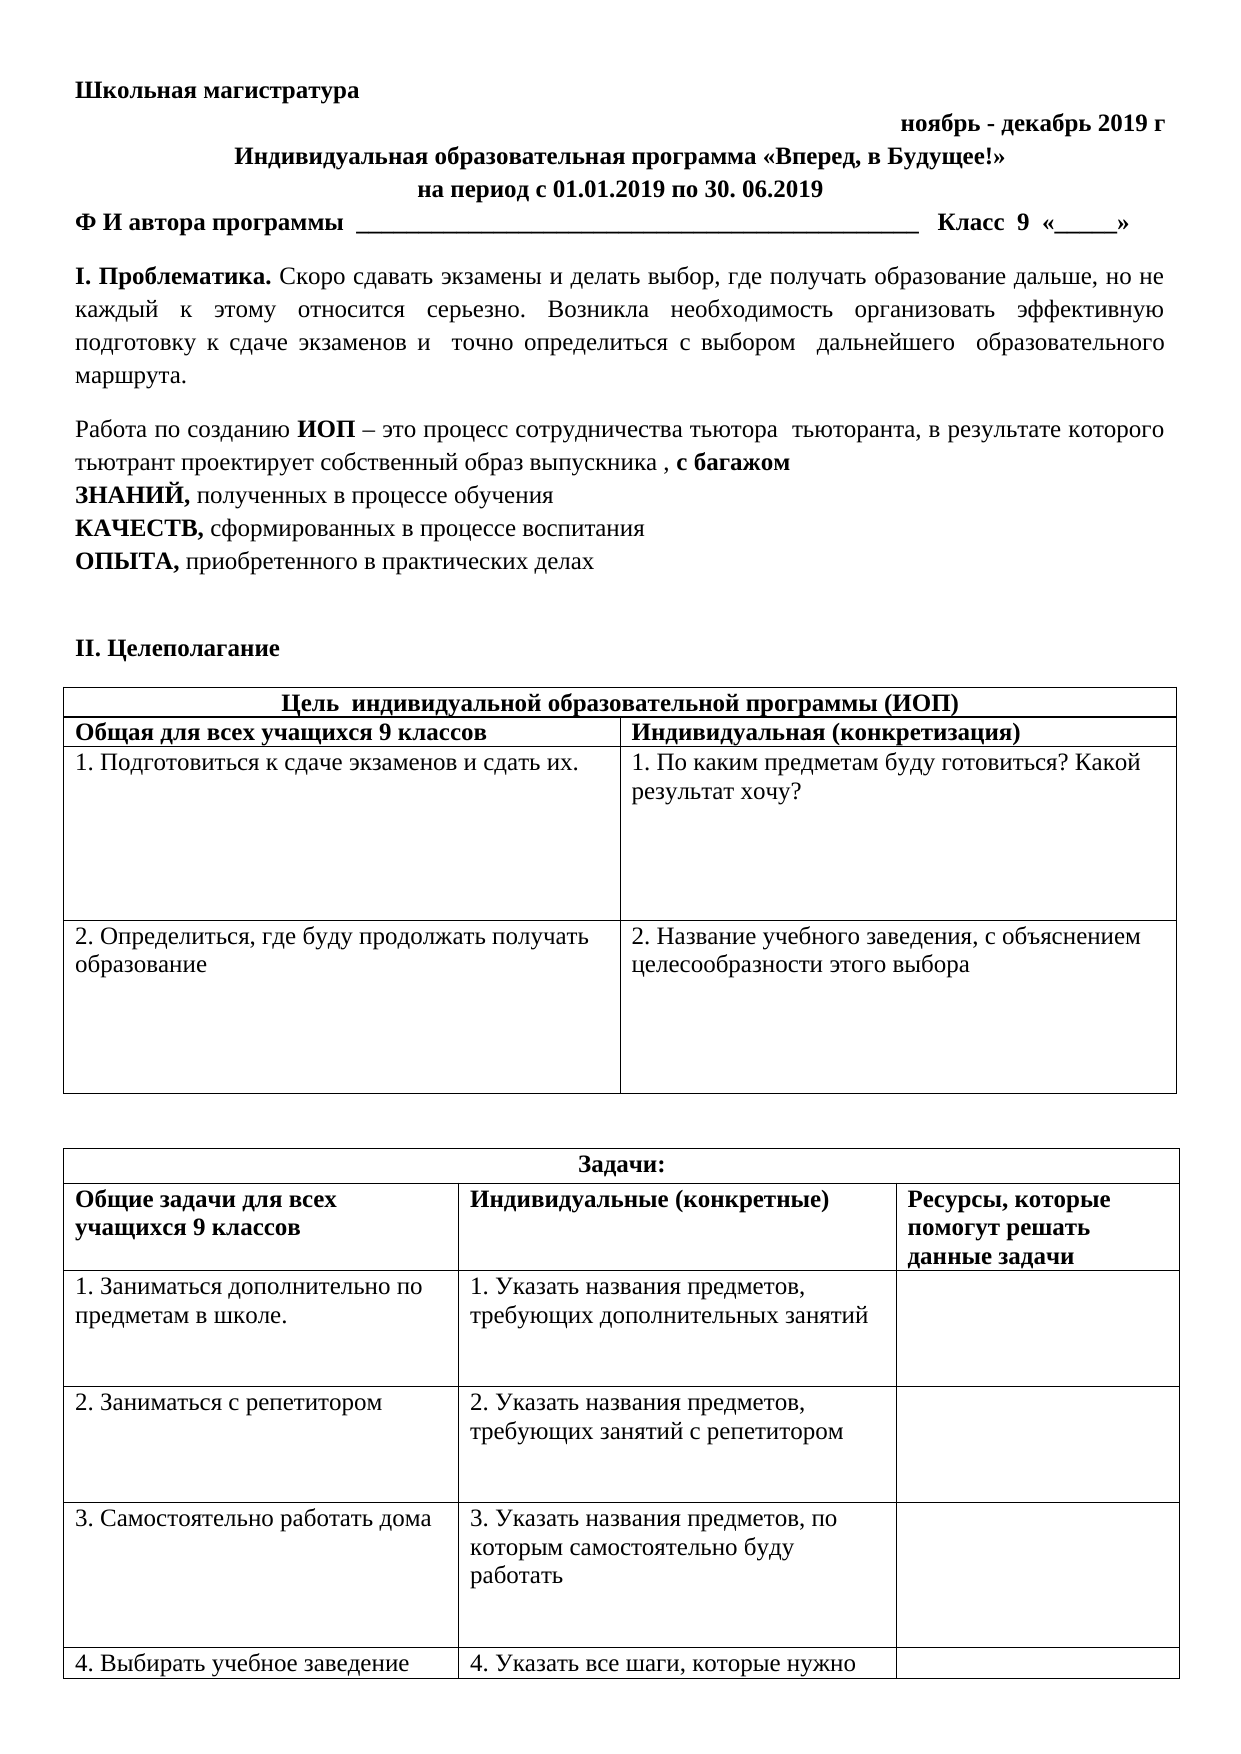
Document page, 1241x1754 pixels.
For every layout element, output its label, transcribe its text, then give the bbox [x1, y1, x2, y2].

table_cell 1. Подготовиться к сдаче экзаменов и сдать их. [64, 747, 620, 920]
text ноябрь - декабрь 2019 г [75, 108, 1165, 137]
table_cell Индивидуальные (конкретные) [459, 1184, 896, 1270]
table_cell 1. По каким предметам буду готовиться? Какой результат хочу? [621, 747, 1176, 920]
table_cell 3. Указать названия предметов, по которым самостоятельно буду работать [459, 1503, 896, 1647]
table_cell Ресурсы, которые помогут решать данные задачи [897, 1184, 1179, 1270]
table_cell 1. Заниматься дополнительно по предметам в школе. [64, 1271, 458, 1386]
table_cell Общая для всех учащихся 9 классов [64, 718, 620, 746]
table_cell [897, 1271, 1179, 1386]
table_cell [897, 1387, 1179, 1502]
table_cell [897, 1648, 1179, 1678]
text КАЧЕСТВ, сформированных в процессе воспитания [75, 513, 1165, 542]
table_header Цель индивидуальной образовательной программы (ИОП) [64, 688, 1176, 716]
text I. Проблематика. Скоро сдавать экзамены и делать выбор, где получать образование дальше, но не каждый к этому относится серьезно. Возникла необходимость организовать эффективную подготовку к сдаче экзаменов и точно определиться c выбором дальнейшего образовательного маршрута. [75, 261, 1165, 389]
table_cell [897, 1503, 1179, 1647]
text ОПЫТА, приобретенного в практических делах [75, 546, 1165, 575]
table_cell 2. Заниматься с репетитором [64, 1387, 458, 1502]
text II. Целеполагание [75, 633, 1165, 662]
table_header Задачи: [64, 1149, 1179, 1183]
table_cell 2. Указать названия предметов, требующих занятий с репетитором [459, 1387, 896, 1502]
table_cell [64, 1648, 458, 1678]
text Работа по созданию ИОП – это процесс сотрудничества тьютора тьюторанта, в результате которого тьютрант проектирует собственный образ выпускника , с багажом [75, 414, 1165, 476]
text Индивидуальная образовательная программа «Вперед, в Будущее!» [75, 141, 1165, 170]
text ЗНАНИЙ, полученных в процессе обучения [75, 480, 1165, 509]
text Школьная магистратура [75, 75, 1165, 104]
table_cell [459, 1648, 896, 1678]
table_cell 2. Определиться, где буду продолжать получать образование [64, 921, 620, 1093]
text Ф И автора программы _____________________________________________ Класс 9 «_____» [75, 207, 1165, 236]
table_cell 3. Самостоятельно работать дома [64, 1503, 458, 1647]
table_cell 1. Указать названия предметов, требующих дополнительных занятий [459, 1271, 896, 1386]
table_cell 2. Название учебного заведения, с объяснением целесообразности этого выбора [621, 921, 1176, 1093]
table_cell Индивидуальная (конкретизация) [621, 718, 1176, 746]
text на период с 01.01.2019 по 30. 06.2019 [75, 174, 1165, 203]
table_cell Общие задачи для всех учащихся 9 классов [64, 1184, 458, 1270]
